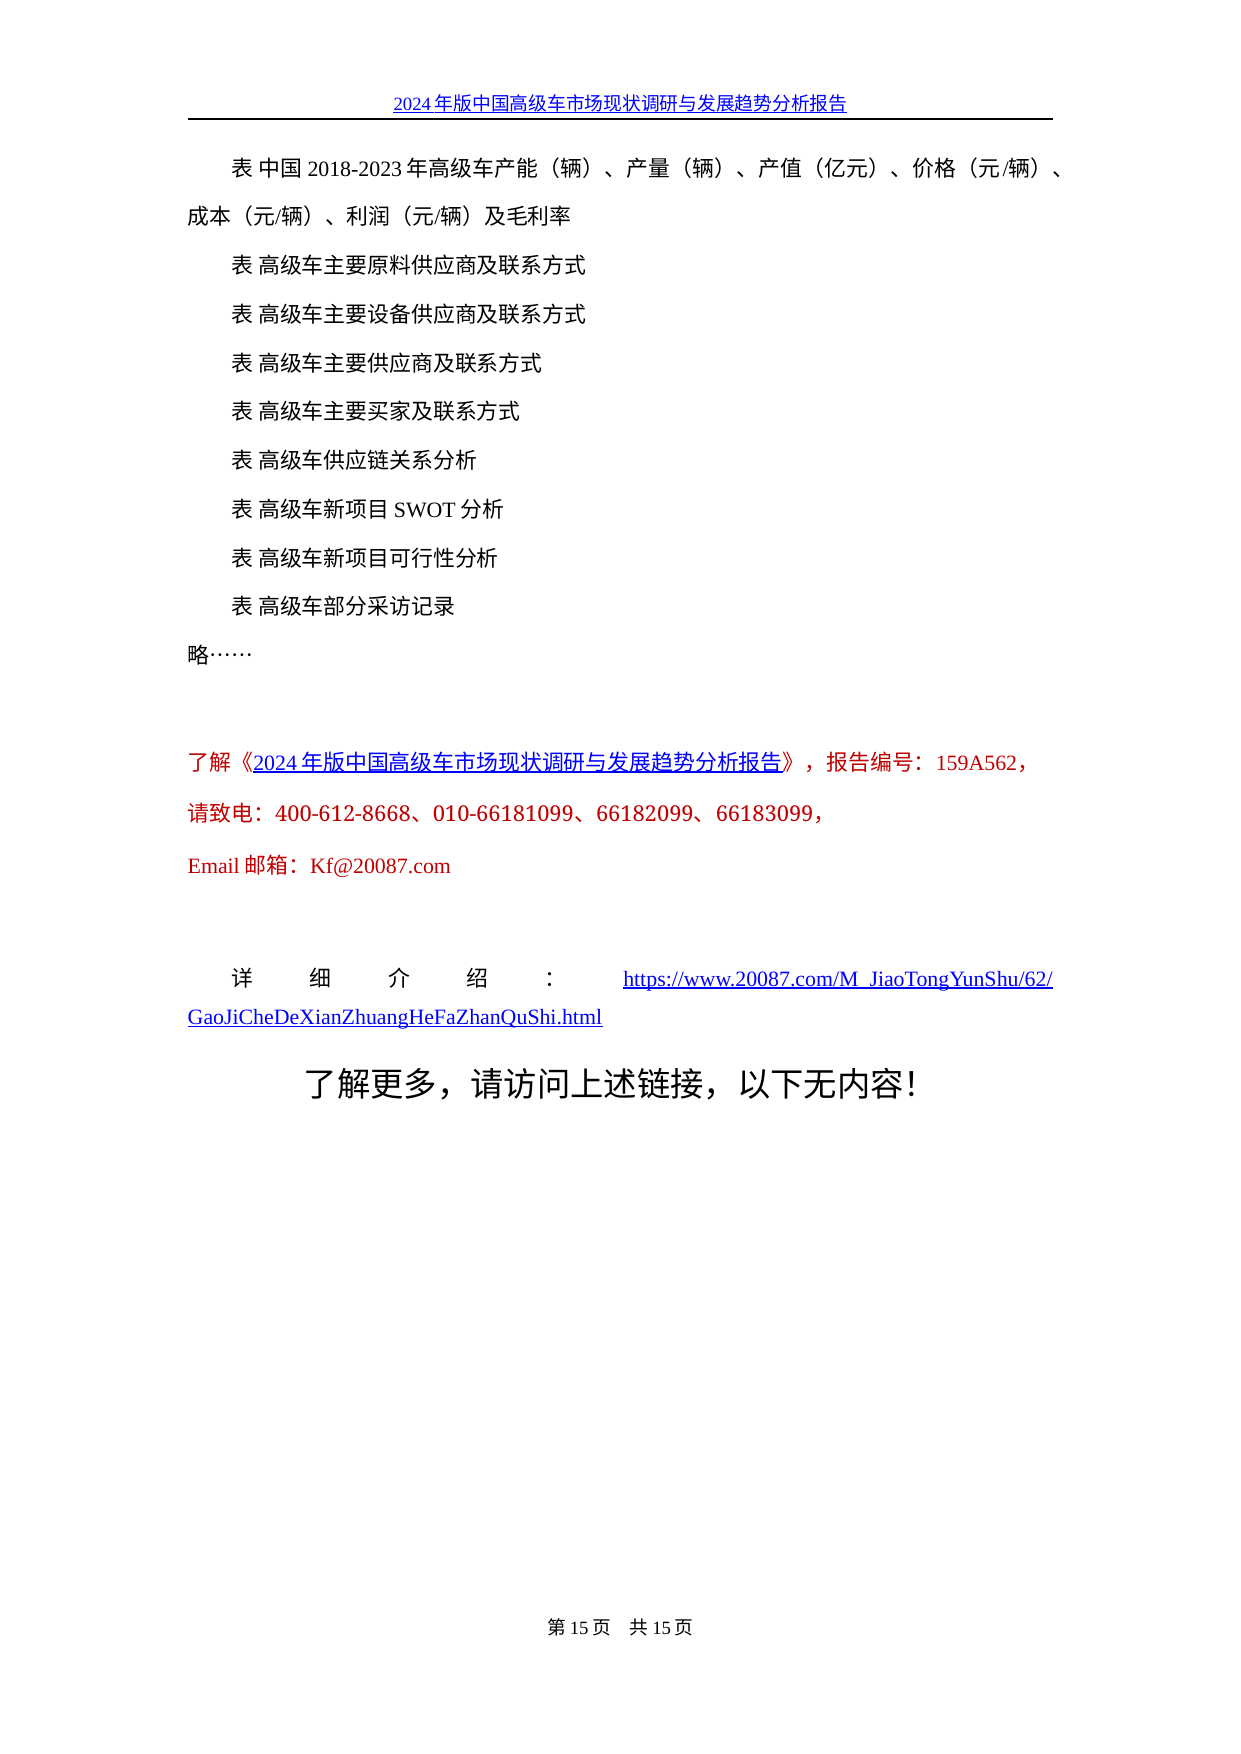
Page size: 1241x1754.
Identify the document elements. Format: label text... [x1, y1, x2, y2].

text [187, 150, 1053, 670]
title 了解更多，请访问上述链接，以下无内容！ [187, 1049, 1053, 1114]
text Email邮箱：Kf@20087.com [187, 847, 1053, 880]
text 了解《2024年版中国高级车市场现状调研与发展趋势分析报告》，报告编号：159A562， [187, 744, 1053, 777]
text 详细介绍：https://www.20087.com/M_JiaoTongYunShu/62/GaoJiCheDeXianZhuangHeFaZhanQuShi.html [187, 960, 1053, 1033]
text 请致电：400-612-8668、010-66181099、66182099、66183099， [187, 796, 1053, 828]
